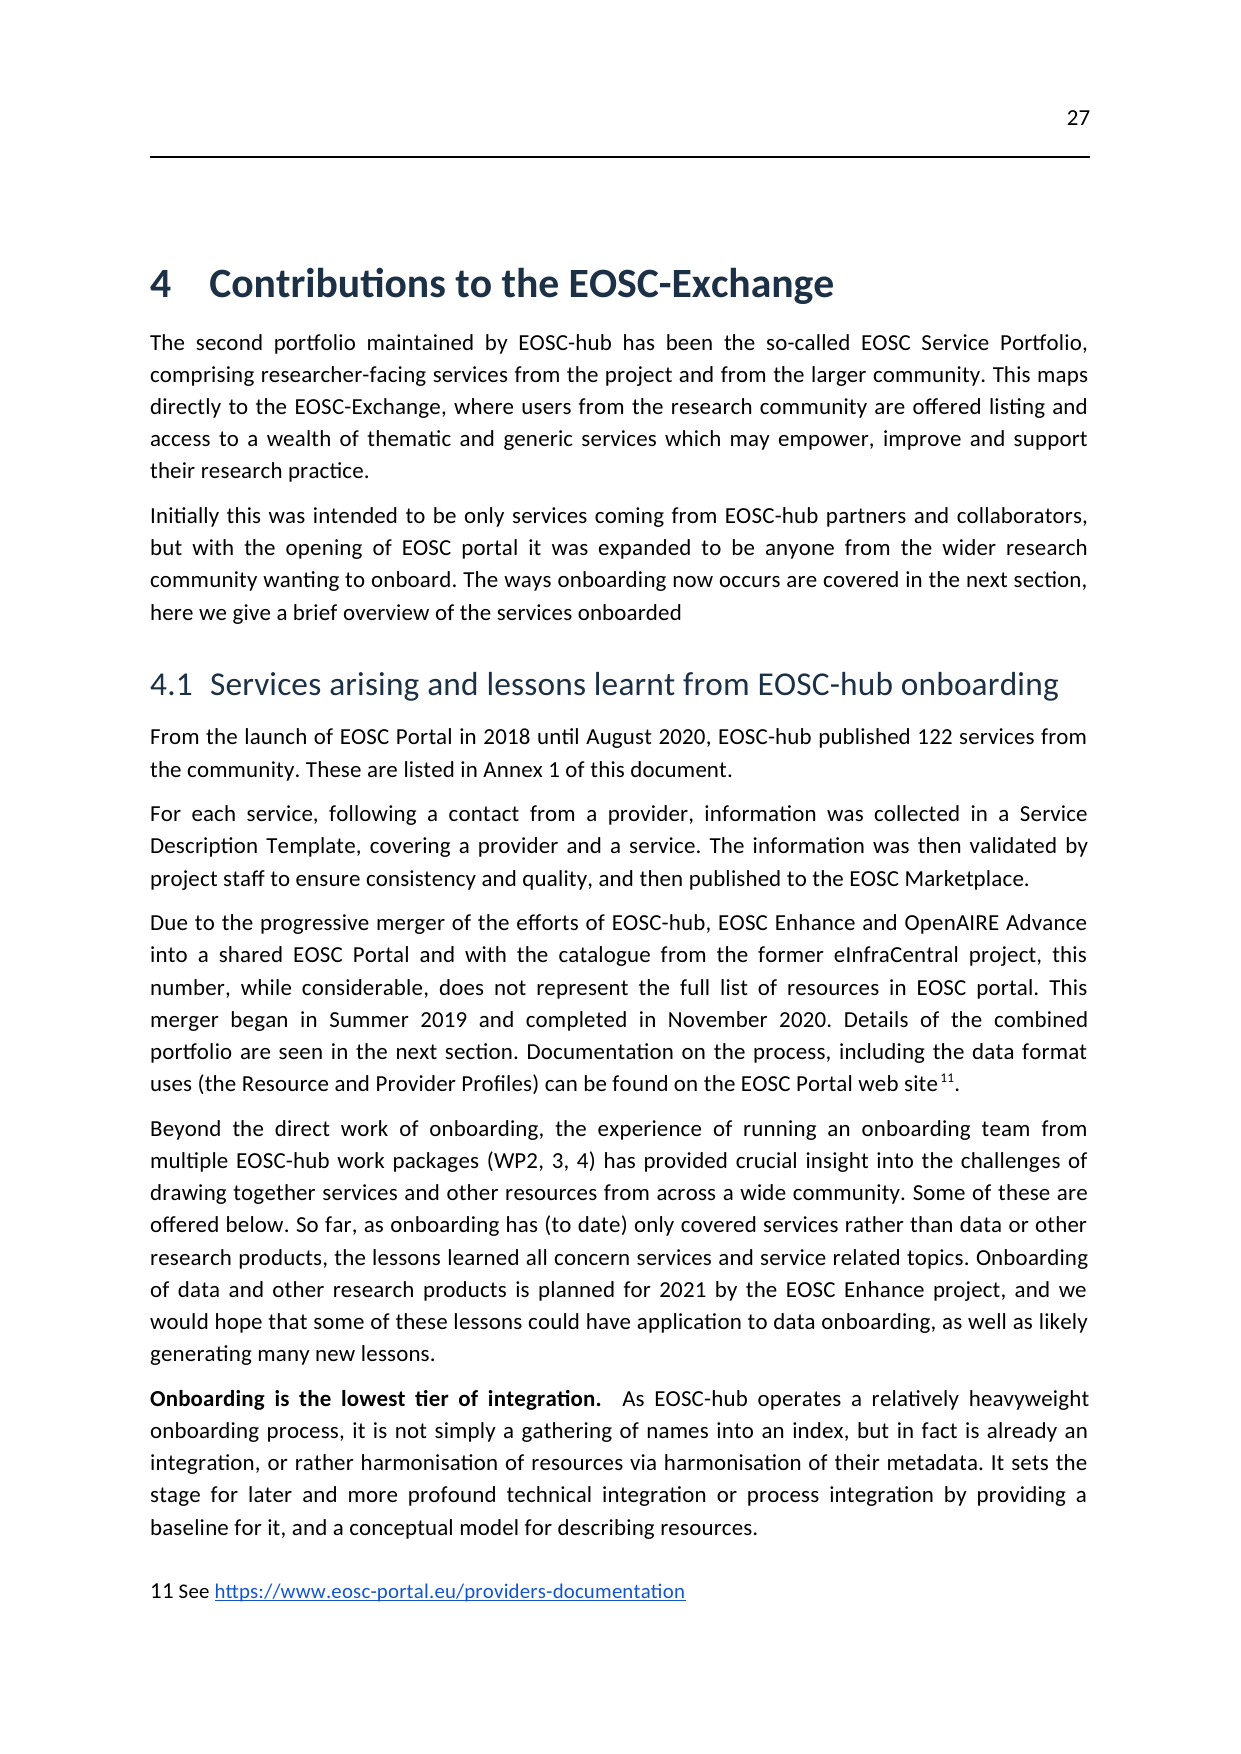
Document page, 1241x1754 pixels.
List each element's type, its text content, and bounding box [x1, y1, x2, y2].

text Initially this was intended to be only services coming from EOSC-hub partners and collaborators, but with the opening of EOSC portal it was expanded to be anyone from the wider research community wanting to onboard. The ways onboarding now occurs are covered in the next section, here we give a brief overview of the services onboarded [150, 501, 1090, 626]
text The second portfolio maintained by EOSC-hub has been the so-called EOSC Service Portfolio, comprising researcher-facing services from the project and from the larger community. This maps directly to the EOSC-Exchange, where users from the research community are offered listing and access to a wealth of thematic and generic services which may empower, improve and support their research practice. [150, 328, 1090, 484]
text From the launch of EOSC Portal in 2018 until August 2020, EOSC-hub published 122 services from the community. These are listed in Annex 1 of this document. [150, 722, 1090, 783]
text Onboarding is the lowest tier of integration. As EOSC-hub operates a relatively heavyweight onboarding process, it is not simply a gathering of names into an index, but in fact is already an integration, or rather harmonisation of resources via harmonisation of their metadata. It sets the stage for later and more profound technical integration or process integration by providing a baseline for it, and a conceptual model for describing resources. [150, 1384, 1090, 1541]
text Beyond the direct work of onboarding, the experience of running an onboarding team from multiple EOSC-hub work packages (WP2, 3, 4) has provided crucial insight into the challenges of drawing together services and other resources from across a wide community. Some of these are offered below. So far, as onboarding has (to date) only covered services rather than data or other research products, the lessons learned all concern services and service related topics. Onboarding of data and other research products is planned for 2021 by the EOSC Enhance project, and we would hope that some of these lessons could have application to data onboarding, as well as likely generating many new lessons. [150, 1114, 1090, 1367]
text For each service, following a contact from a provider, information was collected in a Service Description Template, covering a provider and a service. The information was then validated by project staff to ensure consistency and quality, and then published to the EOSC Marketplace. [150, 799, 1090, 892]
text Due to the progressive merger of the efforts of EOSC-hub, EOSC Enhance and OpenAIRE Advance into a shared EOSC Portal and with the catalogue from the former eInfraCentral project, this number, while considerable, does not represent the full list of resources in EOSC portal. This merger began in Summer 2019 and completed in November 2020. Details of the combined portfolio are seen in the next section. Documentation on the process, including the data format uses (the Resource and Provider Profiles) can be found on the EOSC Portal web site. [150, 908, 1090, 1097]
subtitle ​Services arising and lessons learnt from EOSC-hub onboarding [150, 663, 1090, 704]
subtitle ​Contributions to the EOSC-Exchange [150, 257, 1090, 308]
